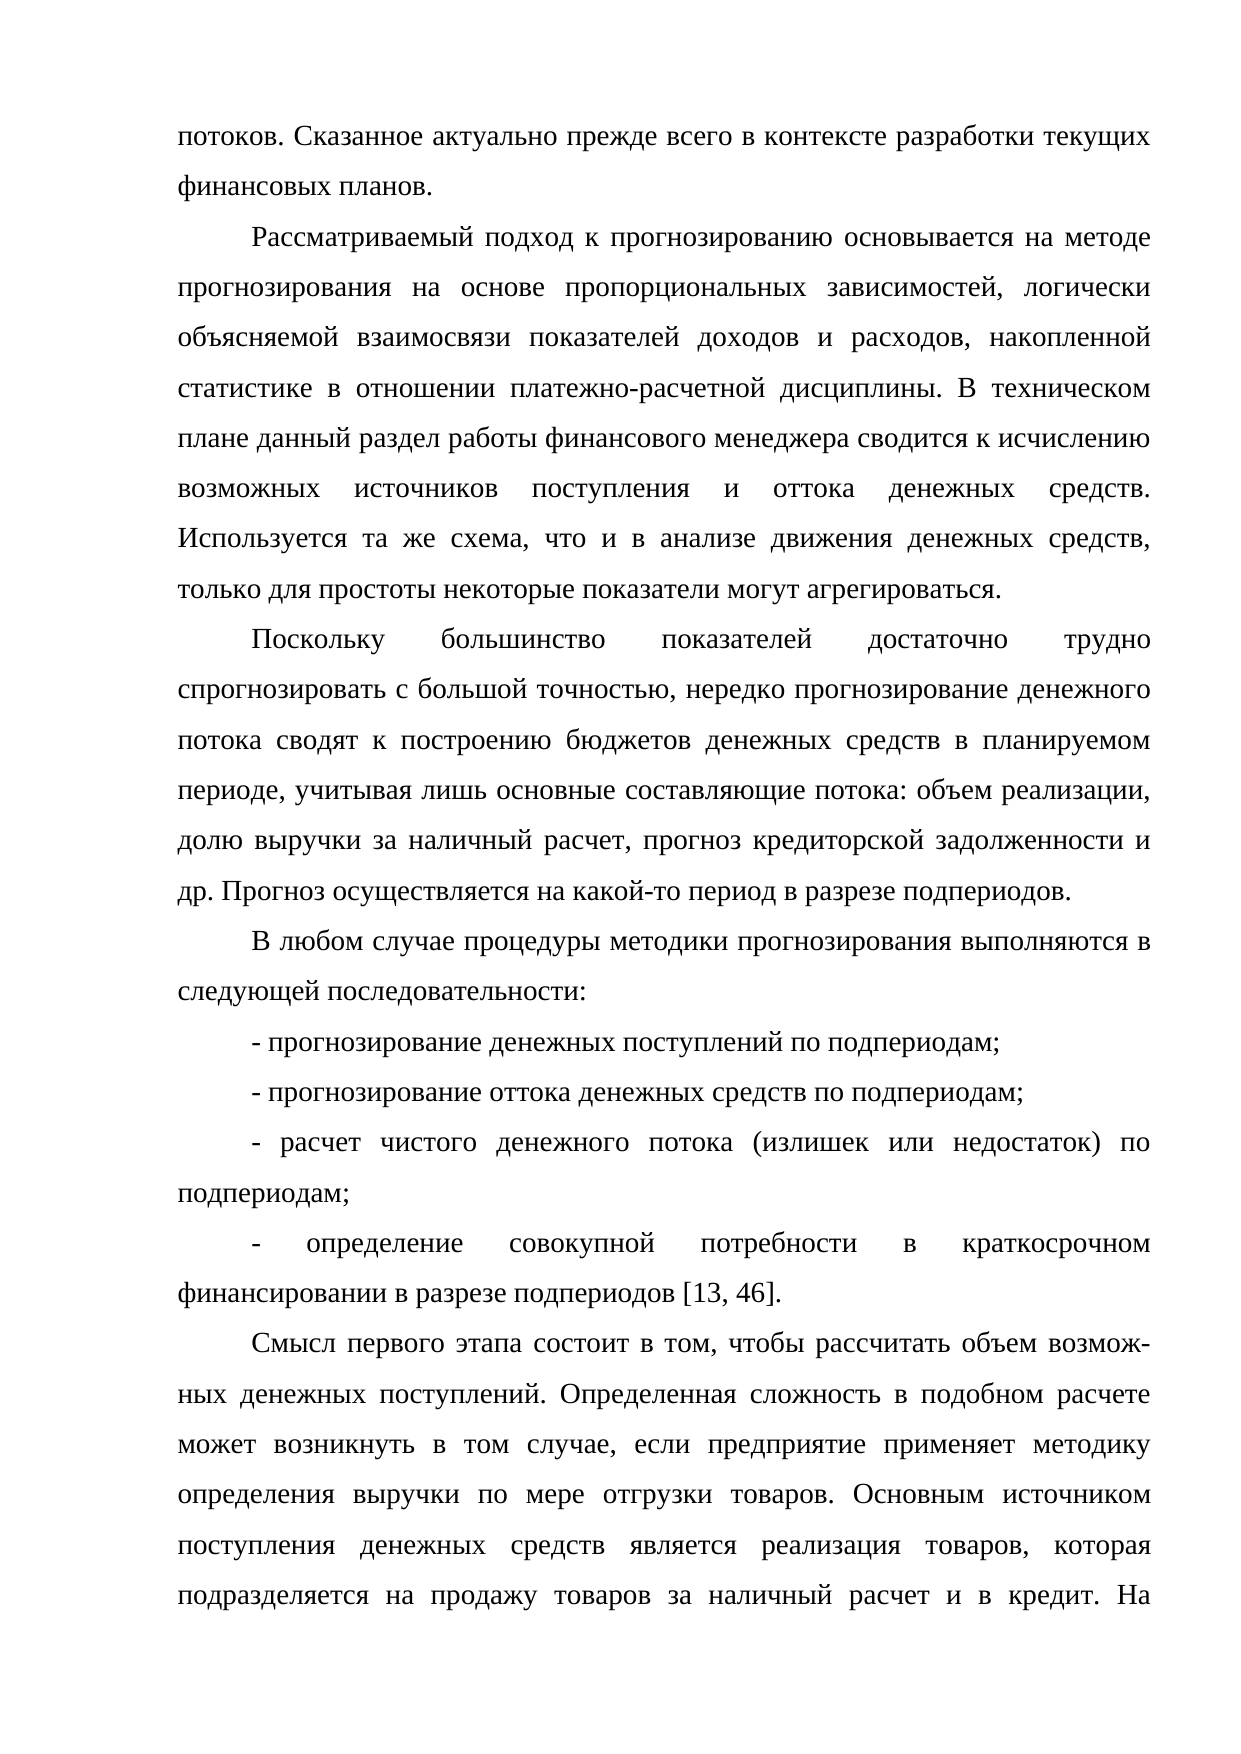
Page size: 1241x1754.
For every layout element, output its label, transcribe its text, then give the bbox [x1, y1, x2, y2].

text - расчет чистого денежного потока (излишек или недостаток) по подпериодам; [177, 1124, 1152, 1208]
text - прогнозирование денежных поступлений по подпериодам; [251, 1024, 1152, 1057]
text - прогнозирование оттока денежных средств по подпериодам; [251, 1074, 1152, 1108]
text В любом случае процедуры методики прогнозирования выполняются в следующей последовательности: [177, 923, 1152, 1007]
text Поскольку большинство показателей достаточно трудно спрогнозировать с большой точностью, нередко прогнозирование денежного потока сводят к построению бюджетов денежных средств в планируемом периоде, учитывая лишь основные составляющие потока: объем реализации, долю выручки за наличный расчет, прогноз кредиторской задолженности и др. Прогноз осуществляется на какой-то период в разрезе подпериодов. [177, 621, 1152, 906]
text Рассматриваемый подход к прогнозированию основывается на методе прогнозирования на основе пропорциональных зависимостей, логически объясняемой взаимосвязи показателей доходов и расходов, накопленной статистике в отношении платежно-расчетной дисциплины. В техническом плане данный раздел работы финансового менеджера сводится к исчислению возможных источников поступления и оттока денежных средств. Используется та же схема, что и в анализе движения денежных средств, только для простоты некоторые показатели могут агрегироваться. [177, 219, 1152, 604]
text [177, 118, 1152, 202]
text - определение совокупной потребности в краткосрочном финансировании в разрезе подпериодов [13, 46]. [177, 1225, 1152, 1309]
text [177, 1326, 1152, 1611]
